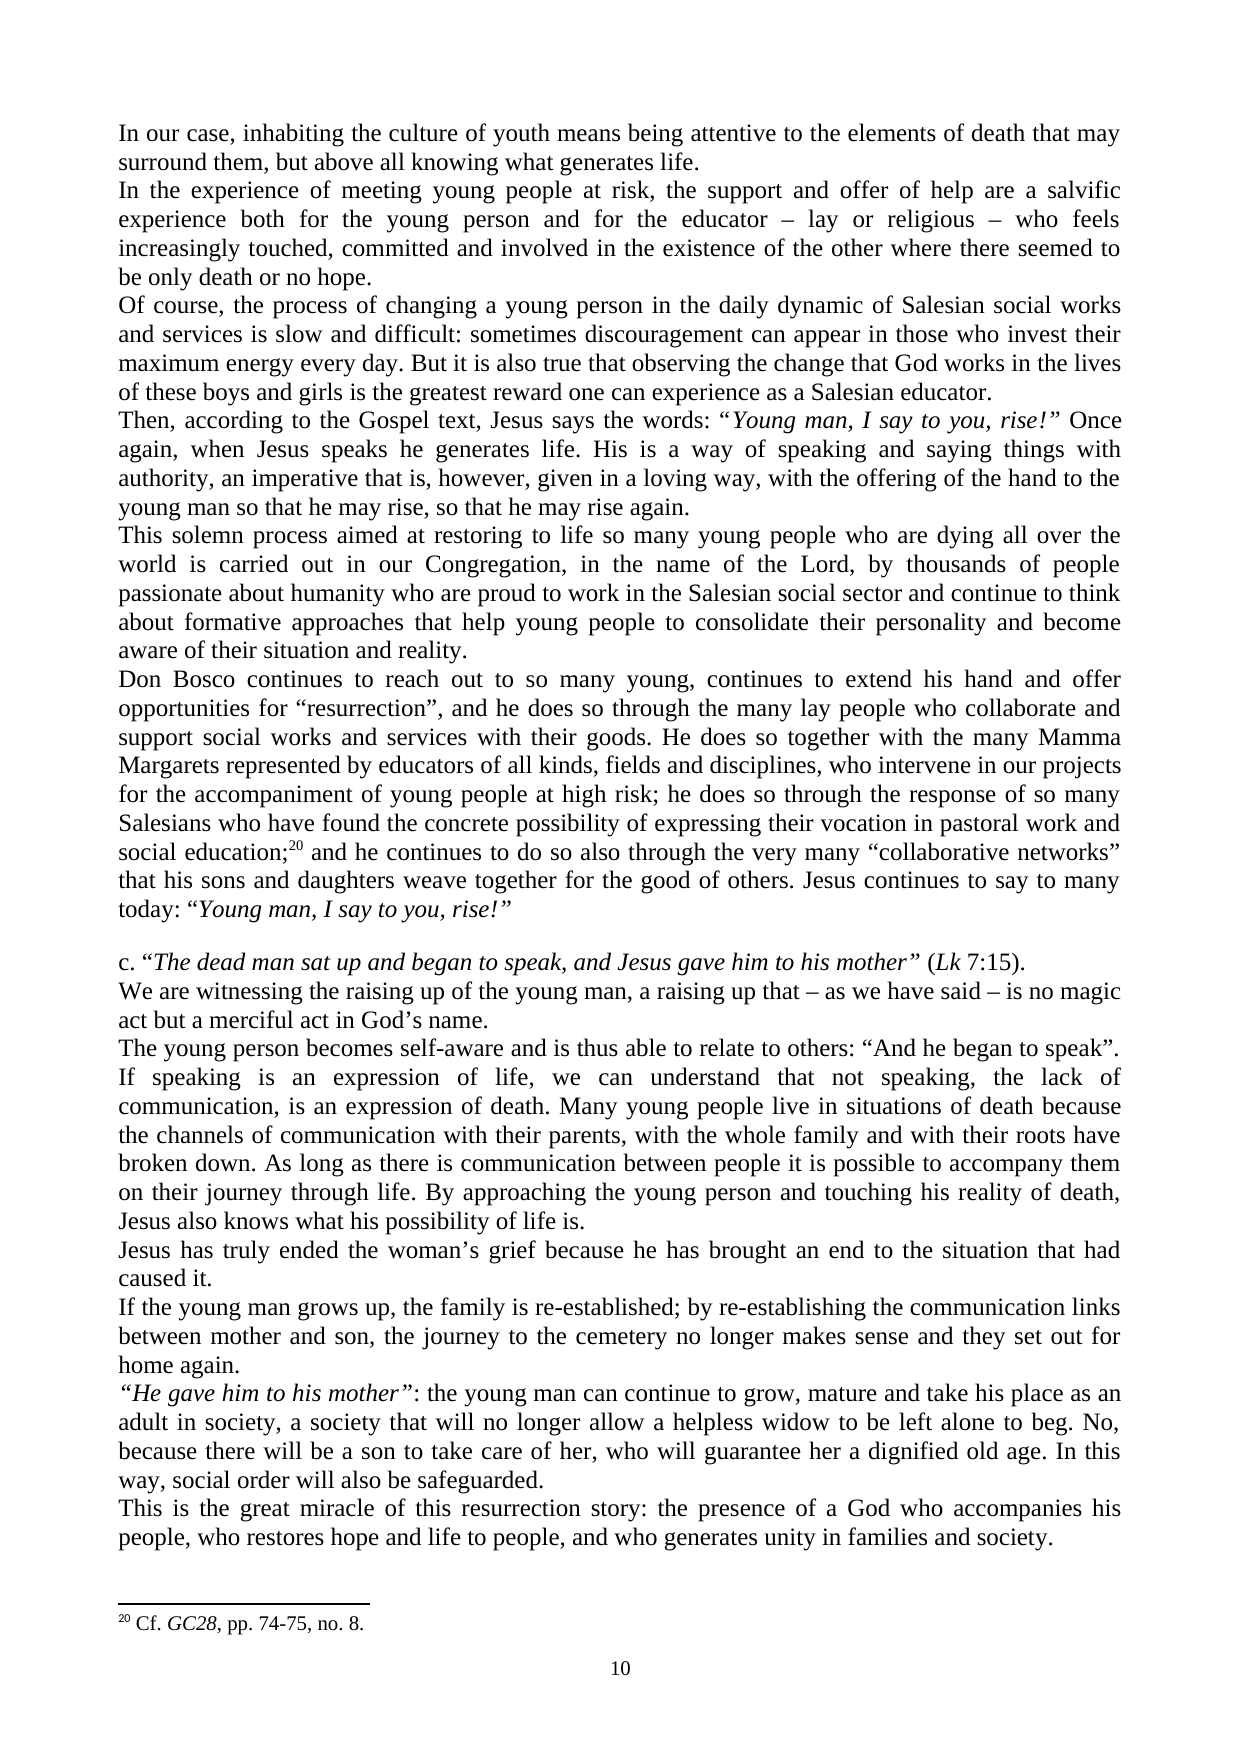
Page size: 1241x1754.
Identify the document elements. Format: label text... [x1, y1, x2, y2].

text In the experience of meeting young people at risk, the support and offer of help are a salvific experience both for the young person and for the educator – lay or religious – who feels increasingly touched, committed and involved in the existence of the other where there seemed to be only death or no hope. [118, 176, 1122, 291]
text In our case, inhabiting the culture of youth means being attentive to the elements of death that may surround them, but above all knowing what generates life. [118, 118, 1122, 176]
text Then, according to the Gospel text, Jesus says the words: “Young man, I say to you, rise!” Once again, when Jesus speaks he generates life. His is a way of speaking and saying things with authority, an imperative that is, however, given in a loving way, with the offering of the hand to the young man so that he may rise, so that he may rise again. [118, 406, 1122, 521]
text c. “The dead man sat up and began to speak, and Jesus gave him to his mother” (Lk 7:15). [118, 947, 1122, 976]
text The young person becomes self-aware and is thus able to relate to others: “And he began to speak”. If speaking is an expression of life, we can understand that not speaking, the lack of communication, is an expression of death. Many young people live in situations of death because the channels of communication with their parents, with the whole family and with their roots have broken down. As long as there is communication between people it is possible to accompany them on their journey through life. By approaching the young person and touching his reality of death, Jesus also knows what his possibility of life is. [118, 1033, 1122, 1235]
text This solemn process aimed at restoring to life so many young people who are dying all over the world is carried out in our Congregation, in the name of the Lord, by thousands of people passionate about humanity who are proud to work in the Salesian social sector and continue to think about formative approaches that help young people to consolidate their personality and become aware of their situation and reality. [118, 521, 1122, 664]
text If the young man grows up, the family is re-established; by re-establishing the communication links between mother and son, the journey to the cemetery no longer makes sense and they set out for home again. [118, 1292, 1122, 1378]
text “He gave him to his mother”: the young man can continue to grow, mature and take his place as an adult in society, a society that will no longer allow a helpless widow to be left alone to beg. No, because there will be a son to take care of her, who will guarantee her a dignified old age. In this way, social order will also be safeguarded. [118, 1378, 1122, 1493]
text We are witnessing the raising up of the young man, a raising up that – as we have said – is no magic act but a merciful act in God’s name. [118, 976, 1122, 1033]
text Don Bosco continues to reach out to so many young, continues to extend his hand and offer opportunities for “resurrection”, and he does so through the many lay people who collaborate and support social works and services with their goods. He does so together with the many Mamma Margarets represented by educators of all kinds, fields and disciplines, who intervene in our projects for the accompaniment of young people at high risk; he does so through the response of so many Salesians who have found the concrete possibility of expressing their vocation in pastoral work and social education; and he continues to do so also through the very many “collaborative networks” that his sons and daughters weave together for the good of others. Jesus continues to say to many today: “Young man, I say to you, rise!” [118, 664, 1122, 923]
text Of course, the process of changing a young person in the daily dynamic of Salesian social works and services is slow and difficult: sometimes discouragement can appear in those who invest their maximum energy every day. But it is also true that observing the change that God works in the lives of these boys and girls is the greatest reward one can experience as a Salesian educator. [118, 291, 1122, 406]
text Jesus has truly ended the woman’s grief because he has brought an end to the situation that had caused it. [118, 1235, 1122, 1292]
text This is the great miracle of this resurrection story: the presence of a God who accompanies his people, who restores hope and life to people, and who generates unity in families and society. [118, 1493, 1122, 1551]
